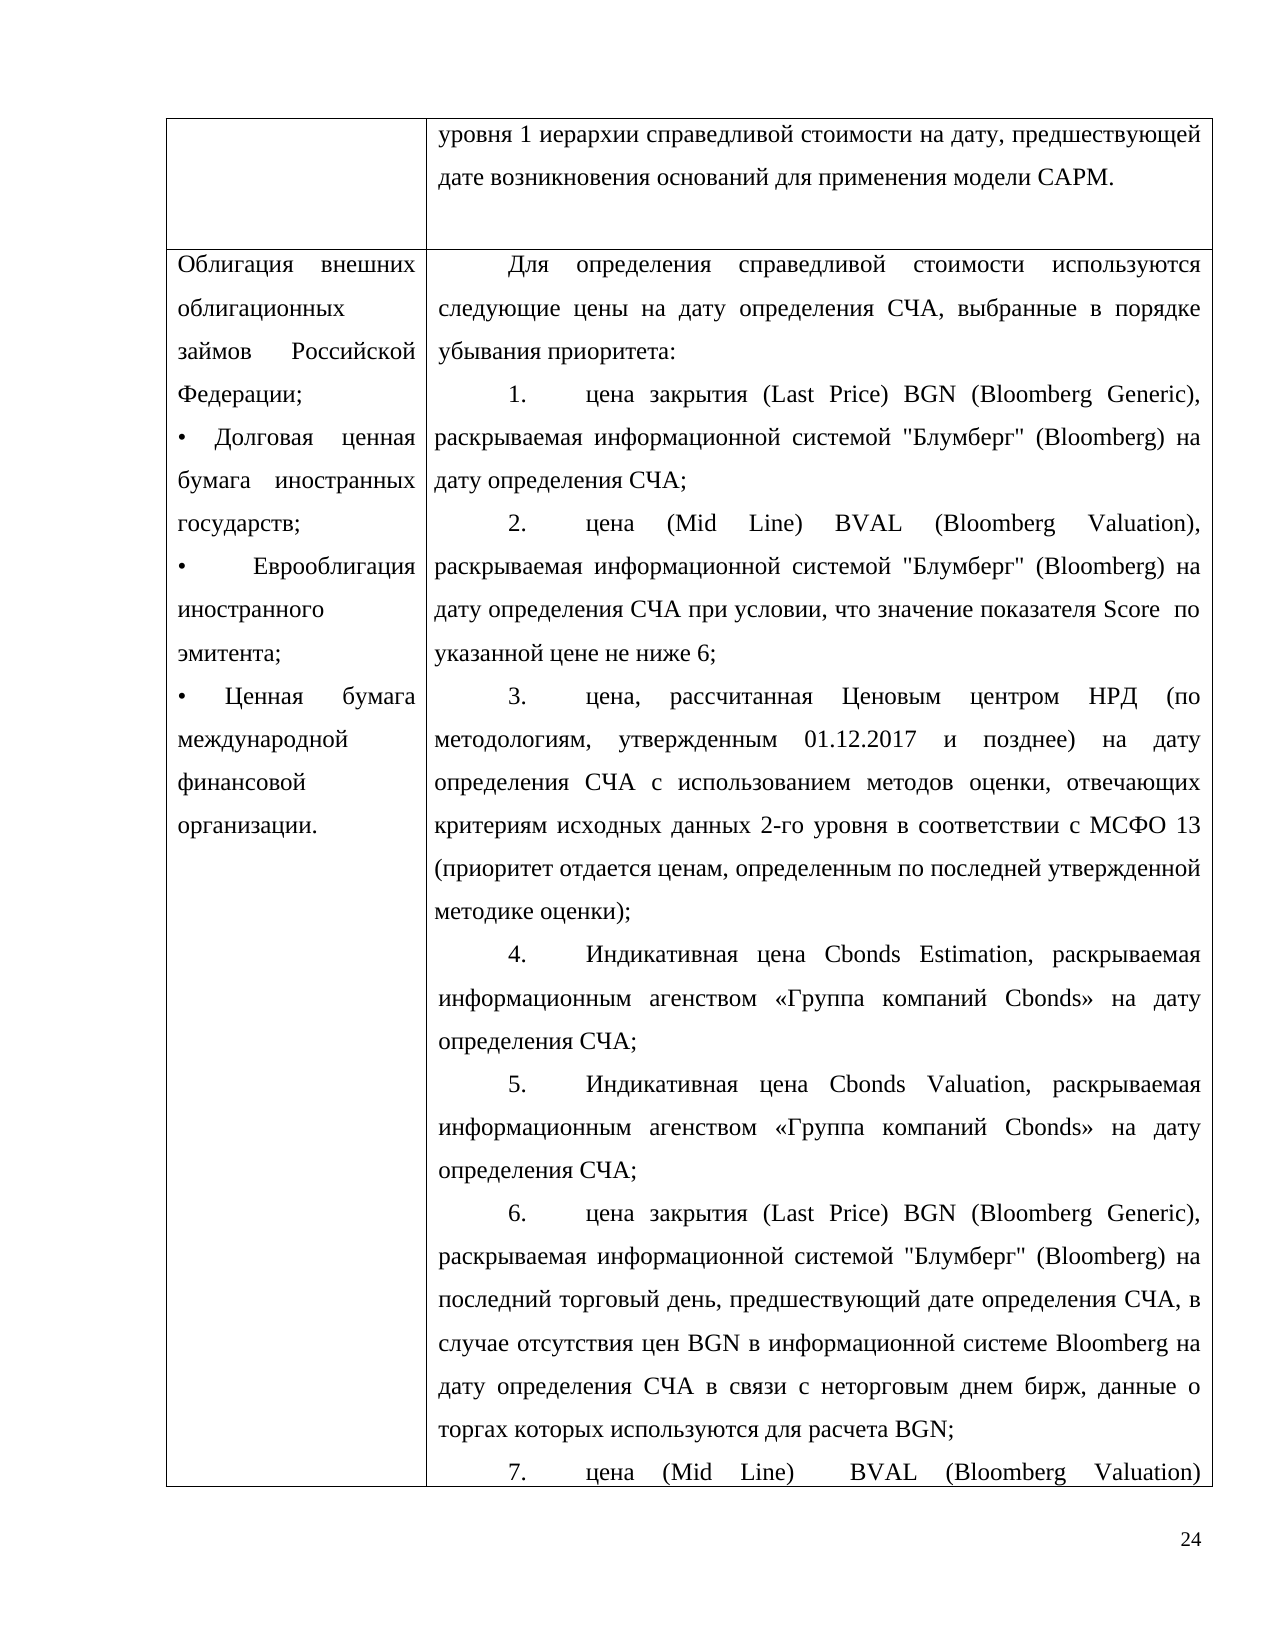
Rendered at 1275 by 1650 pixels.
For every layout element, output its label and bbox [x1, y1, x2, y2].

table_cell [427, 250, 1212, 1486]
table_cell [427, 119, 1212, 248]
table_cell [167, 119, 426, 248]
table_cell [167, 250, 426, 1486]
